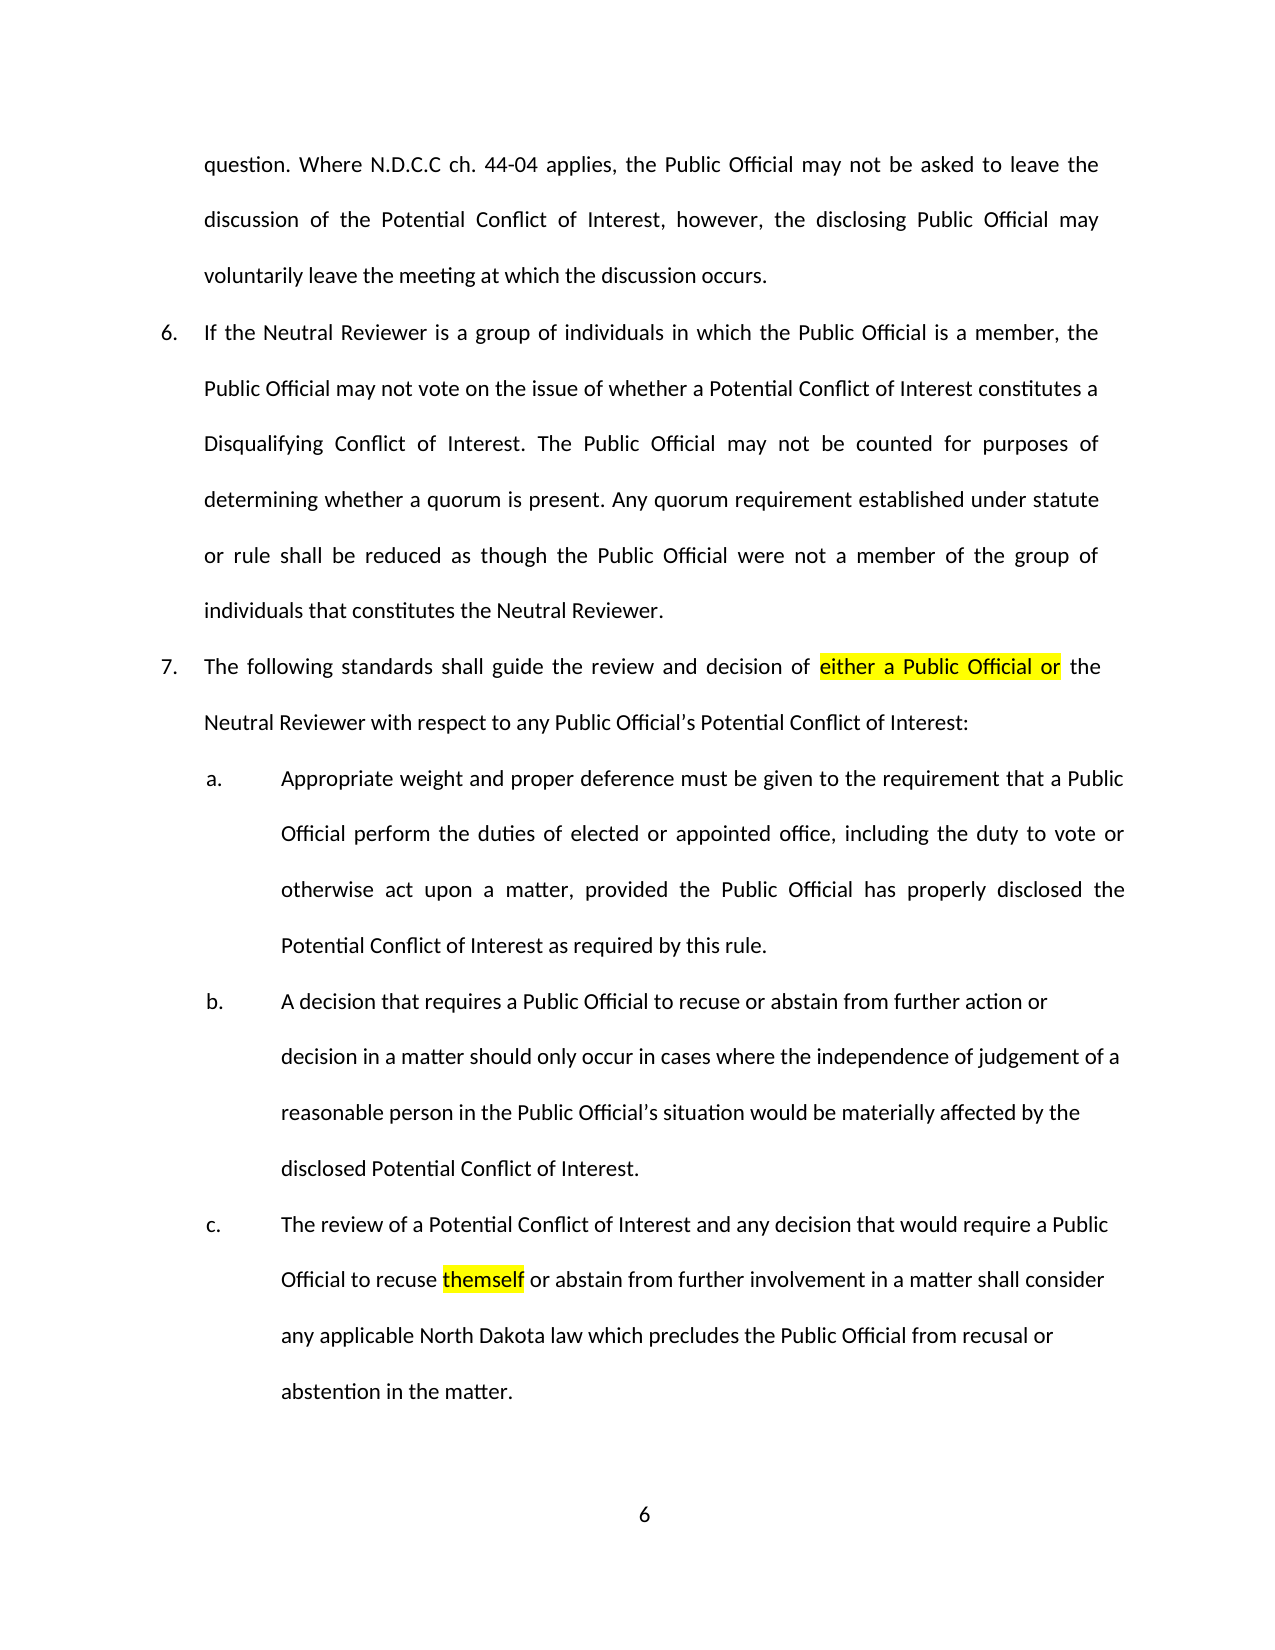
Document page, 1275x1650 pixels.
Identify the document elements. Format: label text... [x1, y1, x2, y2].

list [161, 150, 1101, 289]
list The review of a Potential Conflict of Interest and any decision that would require a Public Official to recuse themself or abstain from further involvement in a matter shall consider any applicable North Dakota law which precludes the Public Official from recusal or abstention in the matter. [206, 1210, 1126, 1405]
list If the Neutral Reviewer is a group of individuals in which the Public Official is a member, the Public Official may not vote on the issue of whether a Potential Conflict of Interest constitutes a Disqualifying Conflict of Interest. The Public Official may not be counted for purposes of determining whether a quorum is present. Any quorum requirement established under statute or rule shall be reduced as though the Public Official were not a member of the group of individuals that constitutes the Neutral Reviewer. [161, 318, 1101, 625]
list Appropriate weight and proper deference must be given to the requirement that a Public Official perform the duties of elected or appointed office, including the duty to vote or otherwise act upon a matter, provided the Public Official has properly disclosed the Potential Conflict of Interest as required by this rule. [206, 764, 1126, 959]
list The following standards shall guide the review and decision of either a Public Official or the Neutral Reviewer with respect to any Public Official’s Potential Conflict of Interest: [161, 652, 1101, 736]
list A decision that requires a Public Official to recuse or abstain from further action or decision in a matter should only occur in cases where the independence of judgement of a reasonable person in the Public Official’s situation would be materially affected by the disclosed Potential Conflict of Interest. [206, 987, 1126, 1182]
